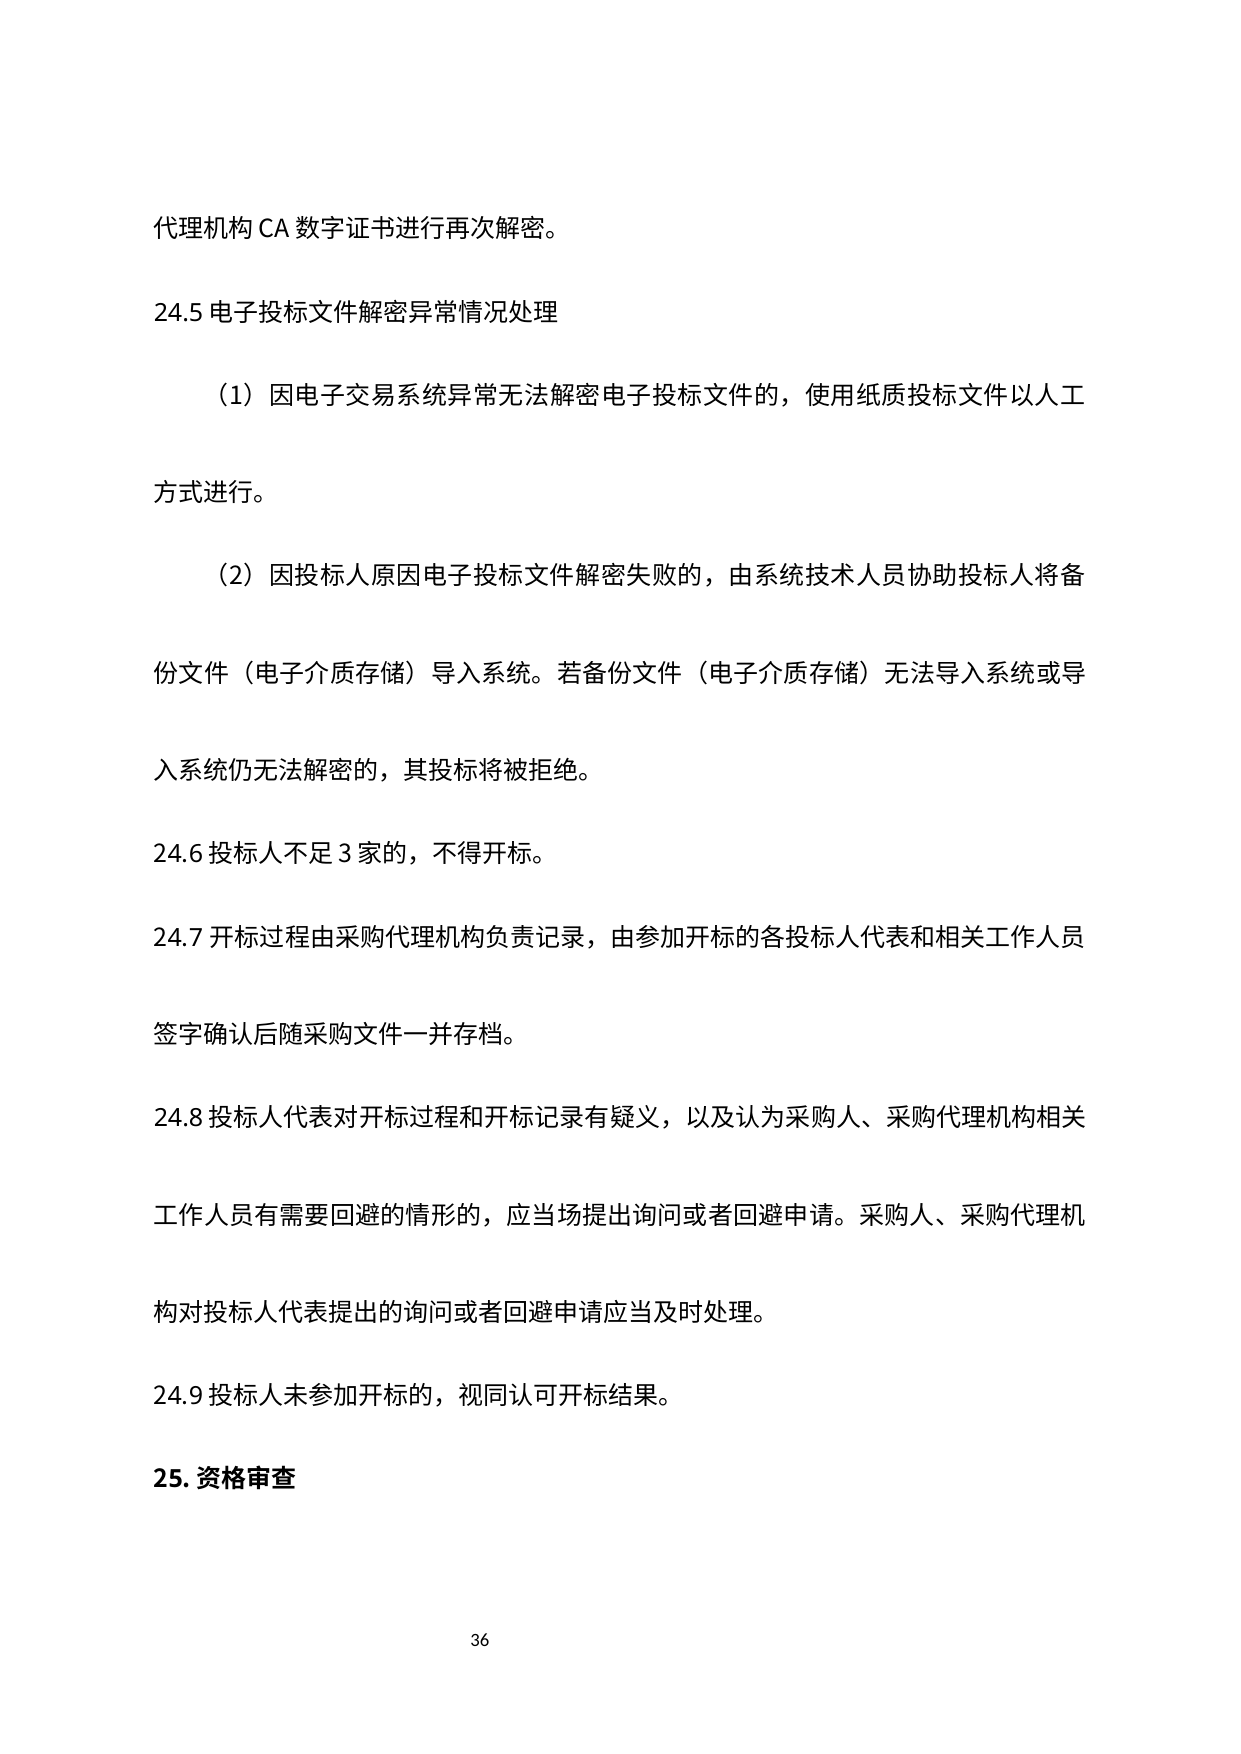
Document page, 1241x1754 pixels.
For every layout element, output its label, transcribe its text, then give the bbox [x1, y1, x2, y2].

text （2）因投标人原因电子投标文件解密失败的，由系统技术人员协助投标人将备份文件（电子介质存储）导入系统。若备份文件（电子介质存储）无法导入系统或导入系统仍无法解密的，其投标将被拒绝。 [153, 541, 1087, 801]
text 24.5 电子投标文件解密异常情况处理 [153, 278, 1087, 343]
text 25. 资格审查 [153, 1444, 1087, 1509]
text 24.6 投标人不足3家的，不得开标。 [153, 819, 1087, 884]
text 24.8投标人代表对开标过程和开标记录有疑义，以及认为采购人、采购代理机构相关工作人员有需要回避的情形的，应当场提出询问或者回避申请。采购人、采购代理机构对投标人代表提出的询问或者回避申请应当及时处理。 [153, 1083, 1087, 1343]
text 24.7 开标过程由采购代理机构负责记录，由参加开标的各投标人代表和相关工作人员签字确认后随采购文件一并存档。 [153, 903, 1087, 1065]
text 24.9 投标人未参加开标的，视同认可开标结果。 [153, 1361, 1087, 1426]
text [153, 194, 1087, 259]
text （1）因电子交易系统异常无法解密电子投标文件的，使用纸质投标文件以人工方式进行。 [153, 361, 1087, 523]
